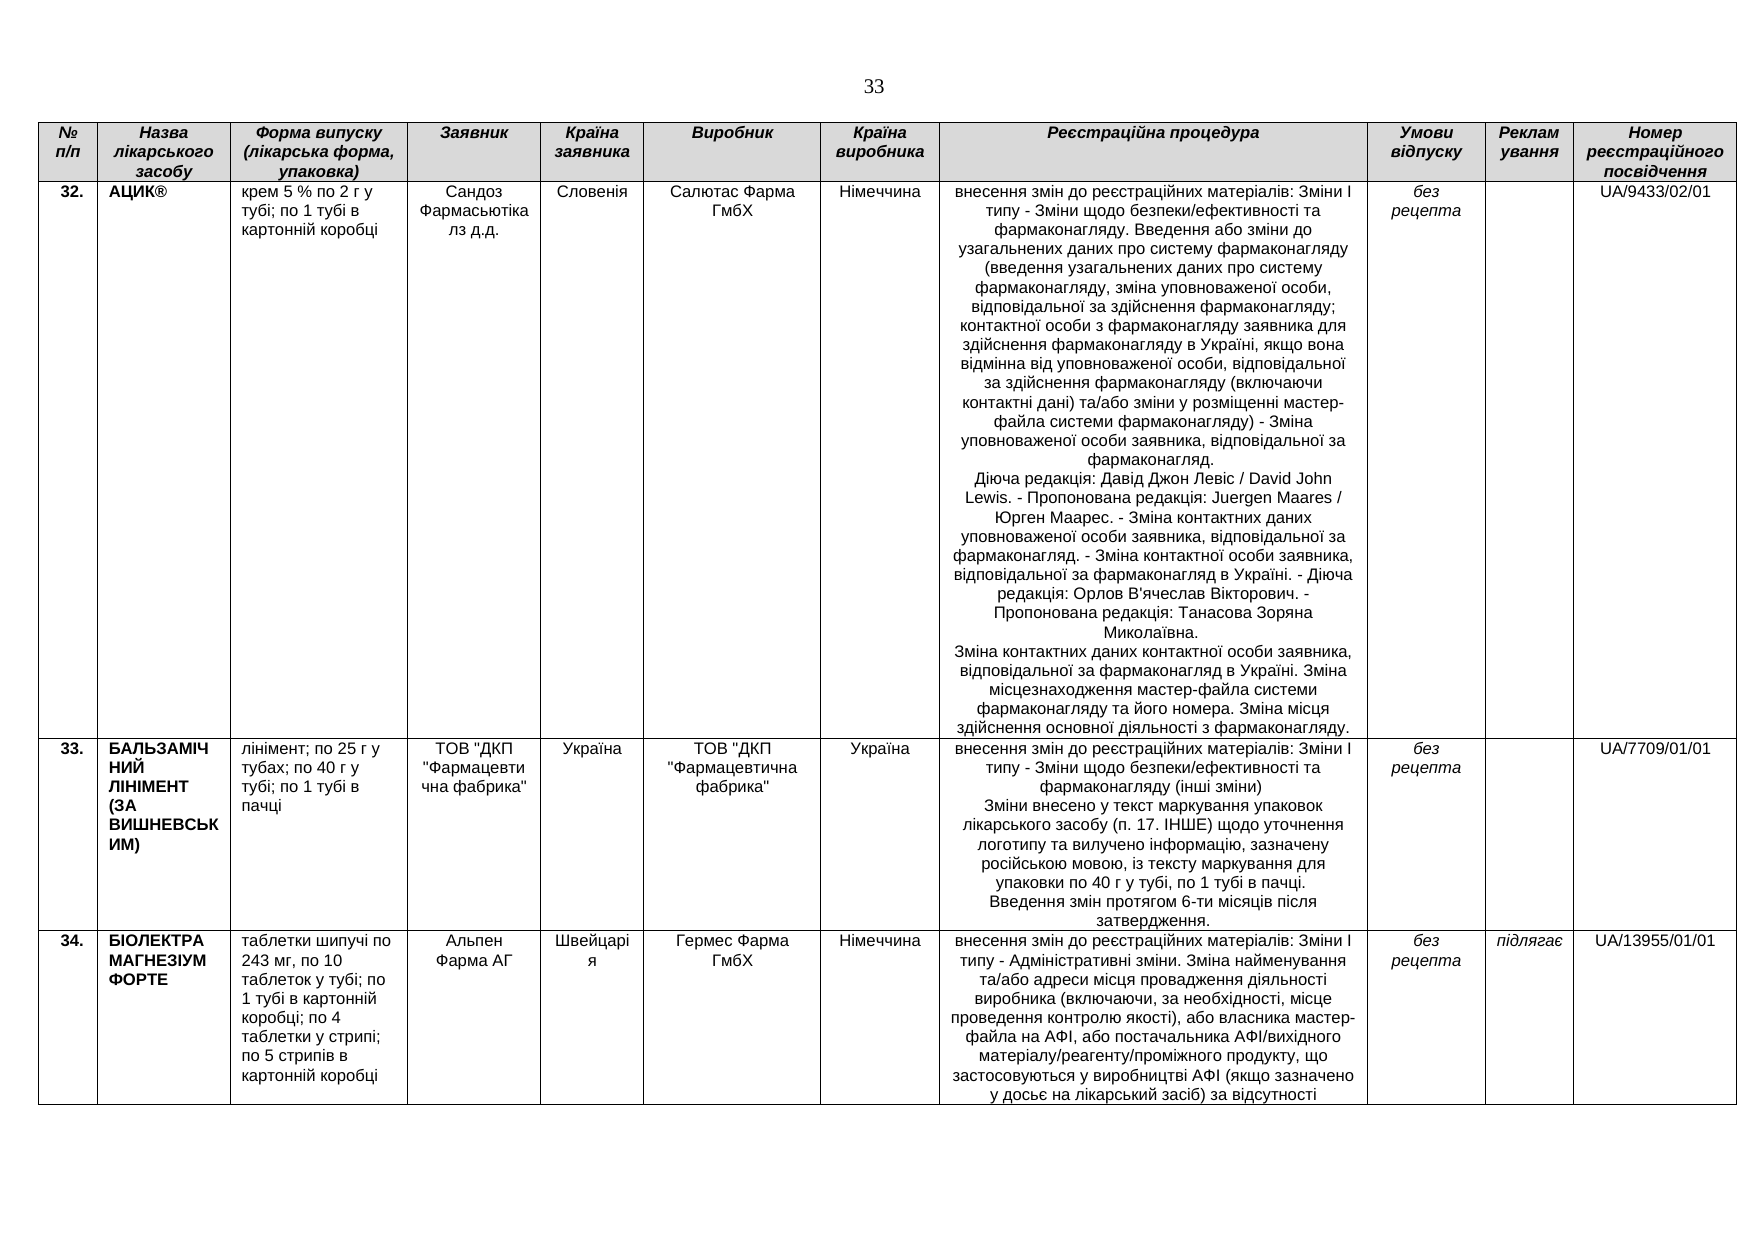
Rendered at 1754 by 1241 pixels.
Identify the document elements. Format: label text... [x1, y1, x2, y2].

table_header Заявник [408, 123, 540, 181]
table_cell UA/9433/02/01 [1574, 182, 1736, 737]
table_cell ТОВ "ДКП "Фармацевтична фабрика" [644, 739, 820, 930]
table_cell АЦИК® [98, 182, 230, 737]
table_cell Швейцарія [541, 931, 643, 1104]
table_cell Гермес Фарма ГмбХ [644, 931, 820, 1104]
table_cell внесення змін до реєстраційних матеріалів: Зміни І типу - Зміни щодо безпеки/ефективності та фармаконагляду (інші зміни) Зміни внесено у текст маркування упаковок лікарського засобу (п. 17. ІНШЕ) щодо уточнення логотипу та вилучено інформацію, зазначену російською мовою, із тексту маркування для упаковки по 40 г у тубі, по 1 тубі в пачці. Введення змін протягом 6-ти місяців після затвердження. [940, 739, 1367, 930]
table_header Рекламування [1486, 123, 1573, 181]
table_header Країна заявника [541, 123, 643, 181]
table_cell без рецепта [1368, 182, 1485, 737]
table_header Реєстраційна процедура [940, 123, 1367, 181]
table_cell підлягає [1486, 931, 1573, 1104]
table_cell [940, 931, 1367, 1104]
table_cell [1486, 739, 1573, 930]
table_cell без рецепта [1368, 739, 1485, 930]
table_cell [39, 182, 97, 737]
table_cell [39, 931, 97, 1104]
table_cell БІОЛЕКТРА МАГНЕЗІУМ ФОРТЕ [98, 931, 230, 1104]
table_cell ТОВ "ДКП "Фармацевтична фабрика" [408, 739, 540, 930]
table_header Умови відпуску [1368, 123, 1485, 181]
table_cell [39, 739, 97, 930]
table_header Назва лікарського засобу [98, 123, 230, 181]
table_cell Україна [541, 739, 643, 930]
table_header Форма випуску (лікарська форма, упаковка) [231, 123, 407, 181]
table_cell лінімент; по 25 г у тубах; по 40 г у тубі; по 1 тубі в пачці [231, 739, 407, 930]
table_cell Салютас Фарма ГмбХ [644, 182, 820, 737]
table_cell таблетки шипучі по 243 мг, по 10 таблеток у тубі; по 1 тубі в картонній коробці; по 4 таблетки у стрипі; по 5 стрипів в картонній коробці [231, 931, 407, 1104]
table_cell Німеччина [821, 931, 939, 1104]
table_cell Сандоз Фармасьютікалз д.д. [408, 182, 540, 737]
table_header Країна виробника [821, 123, 939, 181]
table_header Номер реєстраційного посвідчення [1574, 123, 1736, 181]
table_cell крем 5 % по 2 г у тубі; по 1 тубі в картонній коробці [231, 182, 407, 737]
table_cell Альпен Фарма АГ [408, 931, 540, 1104]
table_cell Німеччина [821, 182, 939, 737]
table_cell внесення змін до реєстраційних матеріалів: Зміни І типу - Зміни щодо безпеки/ефективності та фармаконагляду. Введення або зміни до узагальнених даних про систему фармаконагляду (введення узагальнених даних про систему фармаконагляду, зміна уповноваженої особи, відповідальної за здійснення фармаконагляду; контактної особи з фармаконагляду заявника для здійснення фармаконагляду в Україні, якщо вона відмінна від уповноваженої особи, відповідальної за здійснення фармаконагляду (включаючи контактні дані) та/або зміни у розміщенні мастер-файла системи фармаконагляду) - Зміна уповноваженої особи заявника, відповідальної за фармаконагляд. Діюча редакція: Давід Джон Левіс / David John Lewis. - Пропонована редакція: Juergen Maares / Юрген Маарес. - Зміна контактних даних уповноваженої особи заявника, відповідальної за фармаконагляд. - Зміна контактної особи заявника, відповідальної за фармаконагляд в Україні. - Діюча редакція: Орлов В'ячеслав Вікторович. - Пропонована редакція: Танасова Зоряна Миколаївна. Зміна контактних даних контактної особи заявника, відповідальної за фармаконагляд в Україні. Зміна місцезнаходження мастер-файла системи фармаконагляду та його номера. Зміна місця здійснення основної діяльності з фармаконагляду. [940, 182, 1367, 737]
table_cell Україна [821, 739, 939, 930]
table_cell UA/7709/01/01 [1574, 739, 1736, 930]
table_cell UA/13955/01/01 [1574, 931, 1736, 1104]
table_cell Словенія [541, 182, 643, 737]
table_cell без рецепта [1368, 931, 1485, 1104]
table_cell БАЛЬЗАМІЧНИЙ ЛІНІМЕНТ (ЗА ВИШНЕВСЬКИМ) [98, 739, 230, 930]
table_header № п/п [39, 123, 97, 181]
table_header Виробник [644, 123, 820, 181]
table_cell [1486, 182, 1573, 737]
